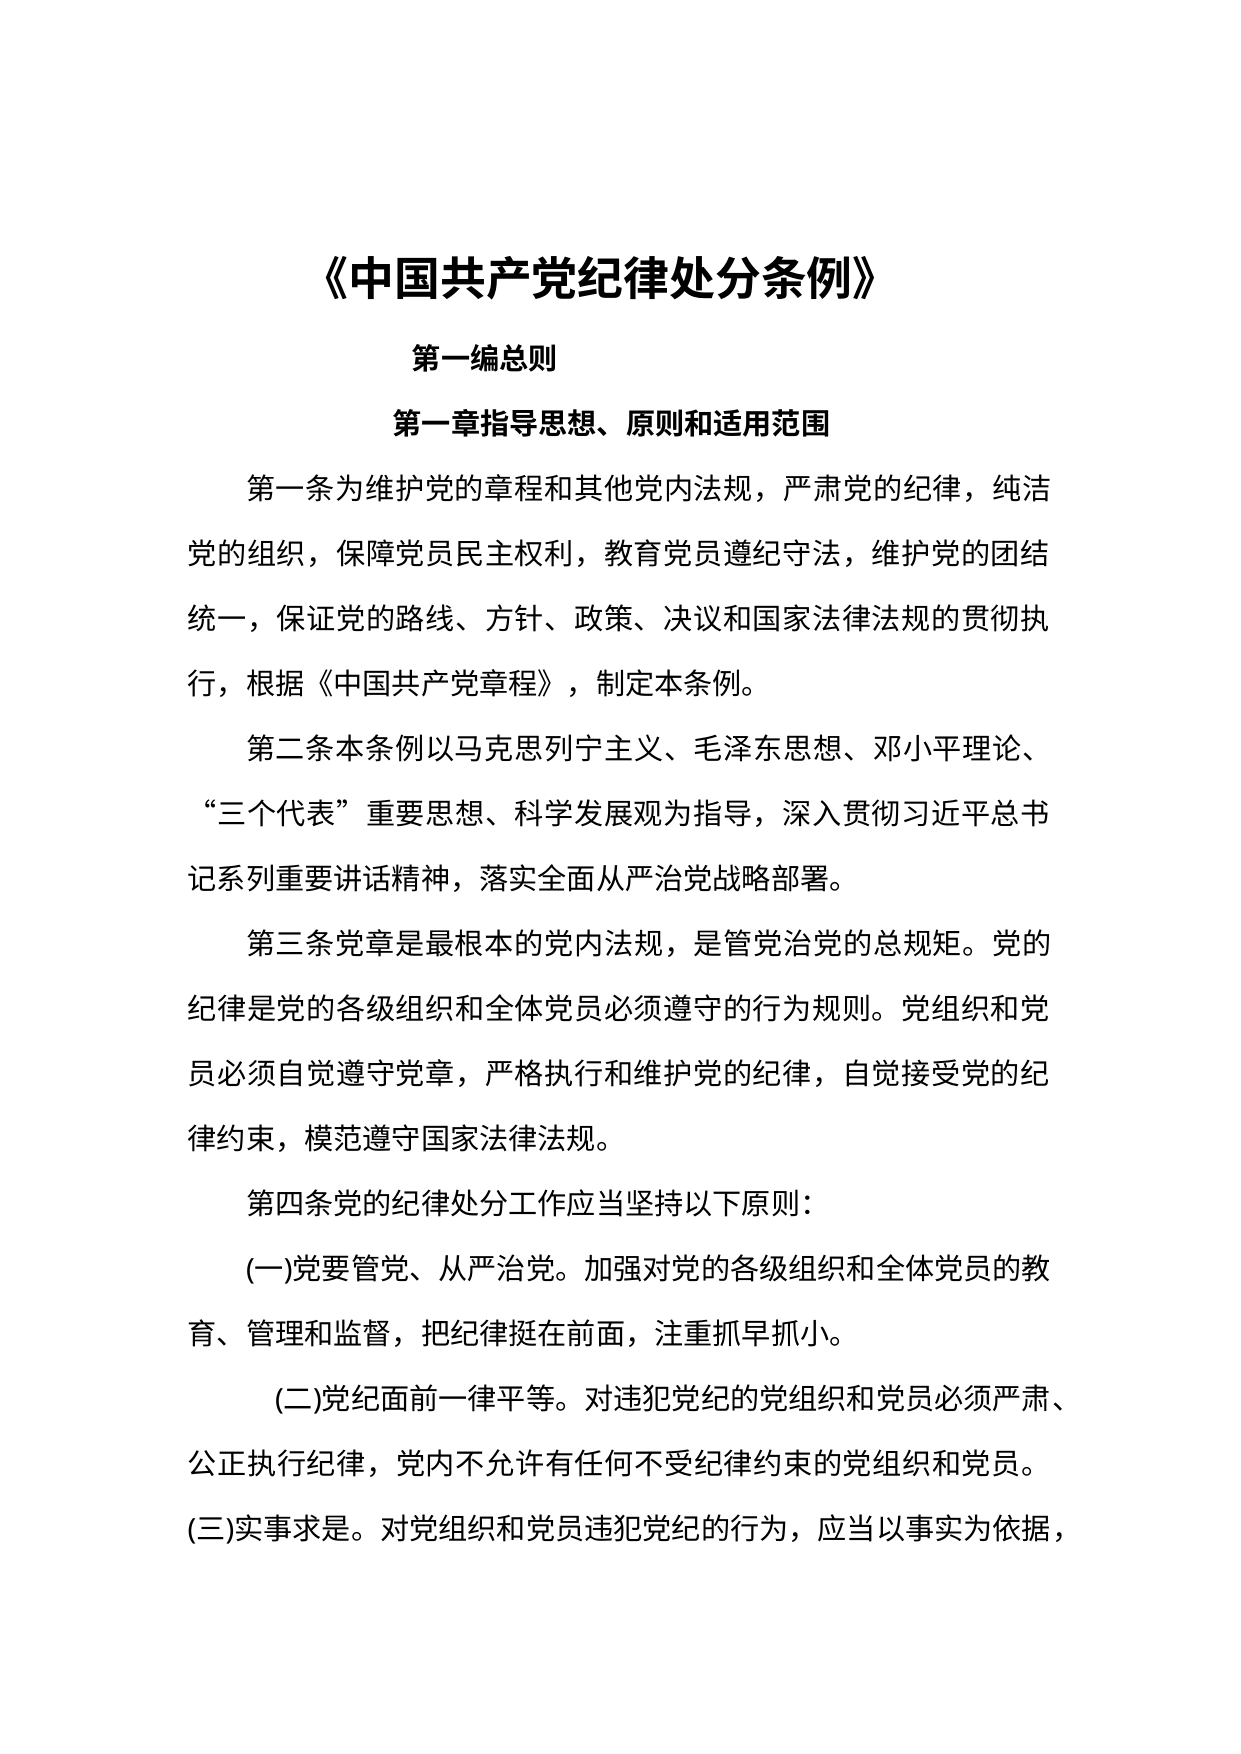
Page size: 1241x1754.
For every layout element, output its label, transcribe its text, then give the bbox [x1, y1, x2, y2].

text 第一章指导思想、原则和适用范围 [187, 389, 1053, 454]
text 第四条党的纪律处分工作应当坚持以下原则： [187, 1169, 1053, 1234]
text 第二条本条例以马克思列宁主义、毛泽东思想、邓小平理论、“三个代表”重要思想、科学发展观为指导，深入贯彻习近平总书记系列重要讲话精神，落实全面从严治党战略部署。 [187, 714, 1053, 909]
text 第一编总则 [187, 324, 1053, 389]
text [187, 1364, 1053, 1559]
text 第三条党章是最根本的党内法规，是管党治党的总规矩。党的纪律是党的各级组织和全体党员必须遵守的行为规则。党组织和党员必须自觉遵守党章，严格执行和维护党的纪律，自觉接受党的纪律约束，模范遵守国家法律法规。 [187, 909, 1053, 1169]
text 第一条为维护党的章程和其他党内法规，严肃党的纪律，纯洁党的组织，保障党员民主权利，教育党员遵纪守法，维护党的团结统一，保证党的路线、方针、政策、决议和国家法律法规的贯彻执行，根据《中国共产党章程》，制定本条例。 [187, 454, 1053, 714]
text (一)党要管党、从严治党。加强对党的各级组织和全体党员的教育、管理和监督，把纪律挺在前面，注重抓早抓小。 [187, 1234, 1053, 1364]
text 《中国共产党纪律处分条例》 [187, 227, 1053, 324]
